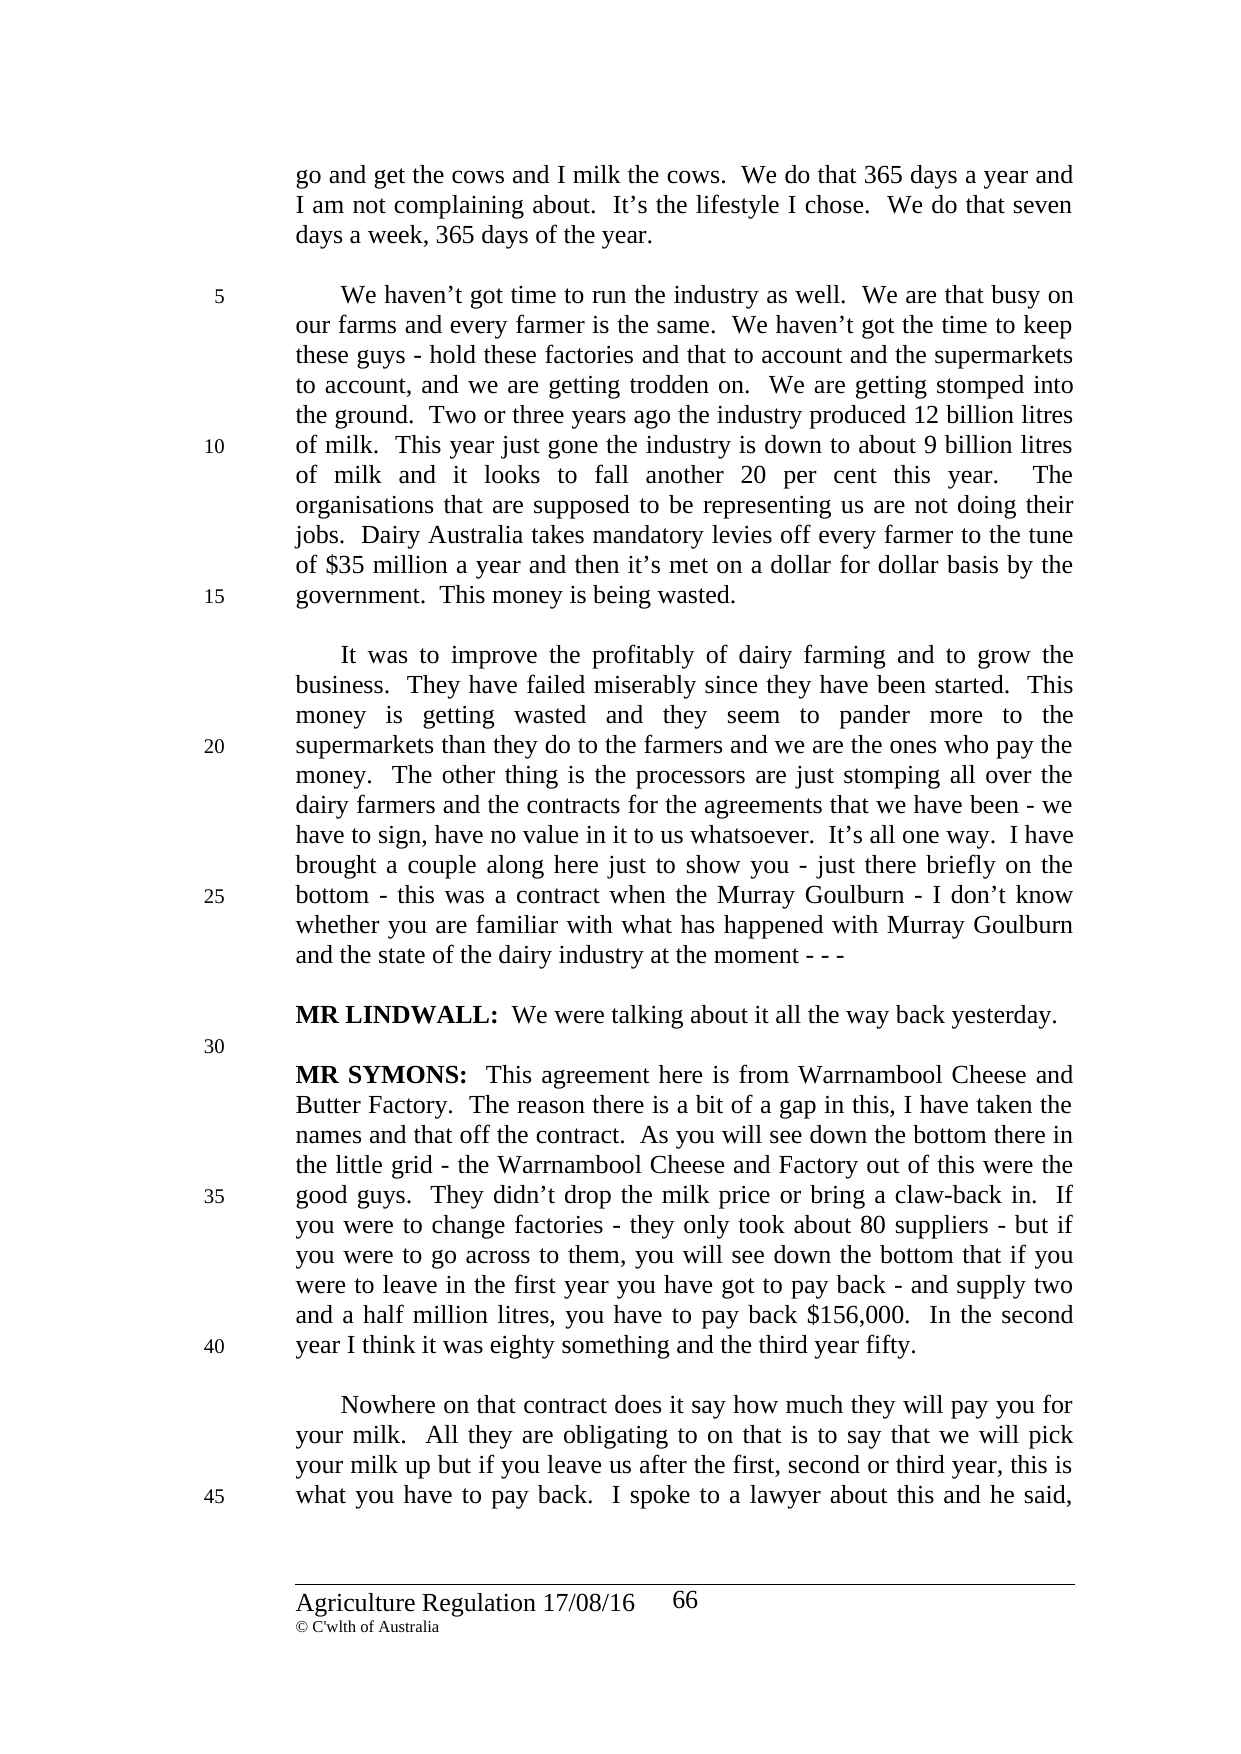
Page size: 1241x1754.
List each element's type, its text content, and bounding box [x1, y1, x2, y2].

text MR SYMONS: This agreement here is from Warrnambool Cheese and Butter Factory. The reason there is a bit of a gap in this, I have taken the names and that off the contract. As you will see down the bottom there in the little grid - the Warrnambool Cheese and Factory out of this were the good guys. They didn’t drop the milk price or bring a claw-back in. If you were to change factories - they only took about 80 suppliers - but if you were to go across to them, you will see down the bottom that if you were to leave in the first year you have got to pay back - and supply two and a half million litres, you have to pay back $156,000. In the second year I think it was eighty something and the third year fifty. [295, 1059, 1075, 1359]
text MR LINDWALL: We were talking about it all the way back yesterday. [295, 999, 1075, 1029]
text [295, 159, 1075, 249]
text We haven’t got time to run the industry as well. We are that busy on our farms and every farmer is the same. We haven’t got the time to keep these guys - hold these factories and that to account and the supermarkets to account, and we are getting trodden on. We are getting stomped into the ground. Two or three years ago the industry produced 12 billion litres of milk. This year just gone the industry is down to about 9 billion litres of milk and it looks to fall another 20 per cent this year. The organisations that are supposed to be representing us are not doing their jobs. Dairy Australia takes mandatory levies off every farmer to the tune of $35 million a year and then it’s met on a dollar for dollar basis by the government. This money is being wasted. [295, 279, 1075, 609]
text It was to improve the profitably of dairy farming and to grow the business. They have failed miserably since they have been started. This money is getting wasted and they seem to pander more to the supermarkets than they do to the farmers and we are the ones who pay the money. The other thing is the processors are just stomping all over the dairy farmers and the contracts for the agreements that we have been - we have to sign, have no value in it to us whatsoever. It’s all one way. I have brought a couple along here just to show you - just there briefly on the bottom - this was a contract when the Murray Goulburn - I don’t know whether you are familiar with what has happened with Murray Goulburn and the state of the dairy industry at the moment - - - [295, 639, 1075, 969]
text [295, 1389, 1075, 1509]
